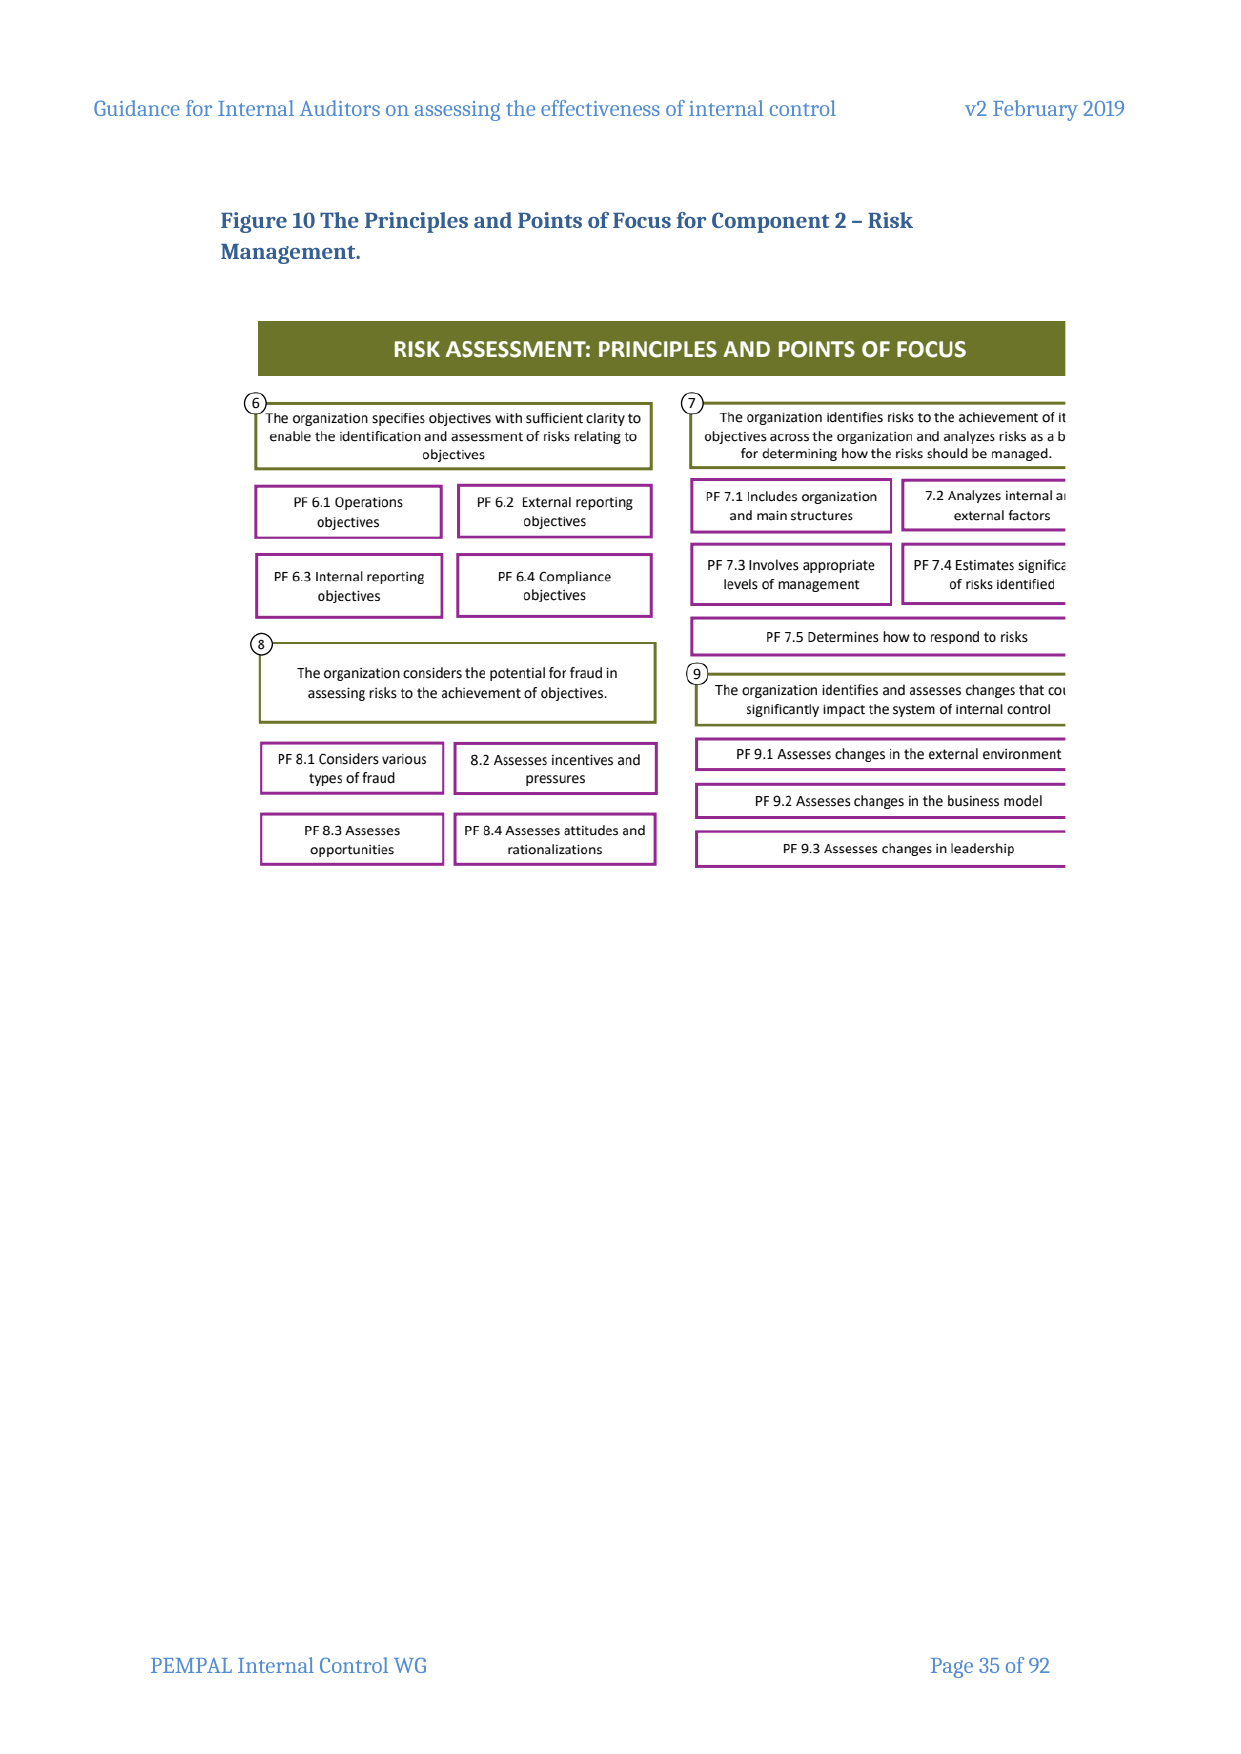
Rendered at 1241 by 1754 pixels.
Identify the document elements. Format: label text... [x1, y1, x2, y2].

table_header Figure 10 The Principles and Points of Focus for Component 2 – Risk Management. [209, 188, 1065, 974]
